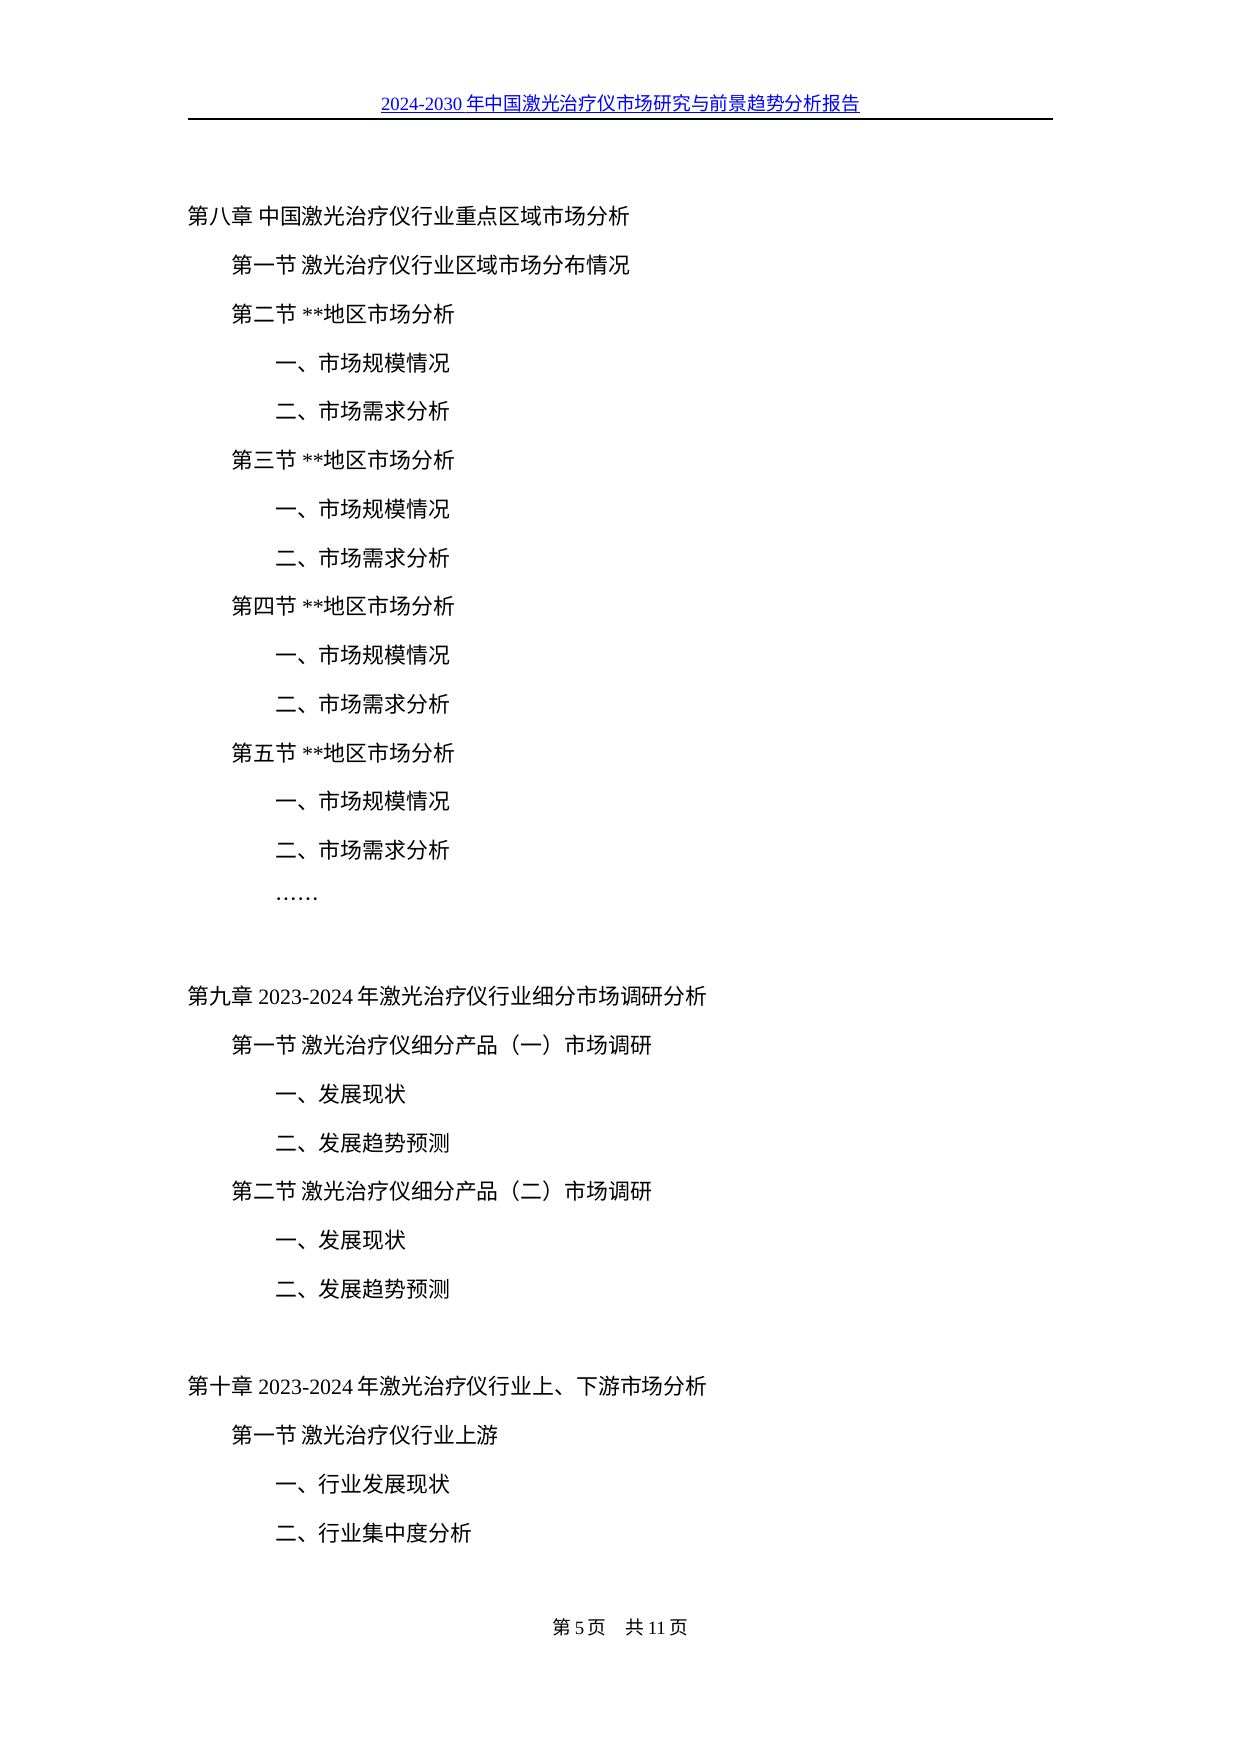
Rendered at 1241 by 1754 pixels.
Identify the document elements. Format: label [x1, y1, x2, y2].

text [187, 150, 1053, 1548]
